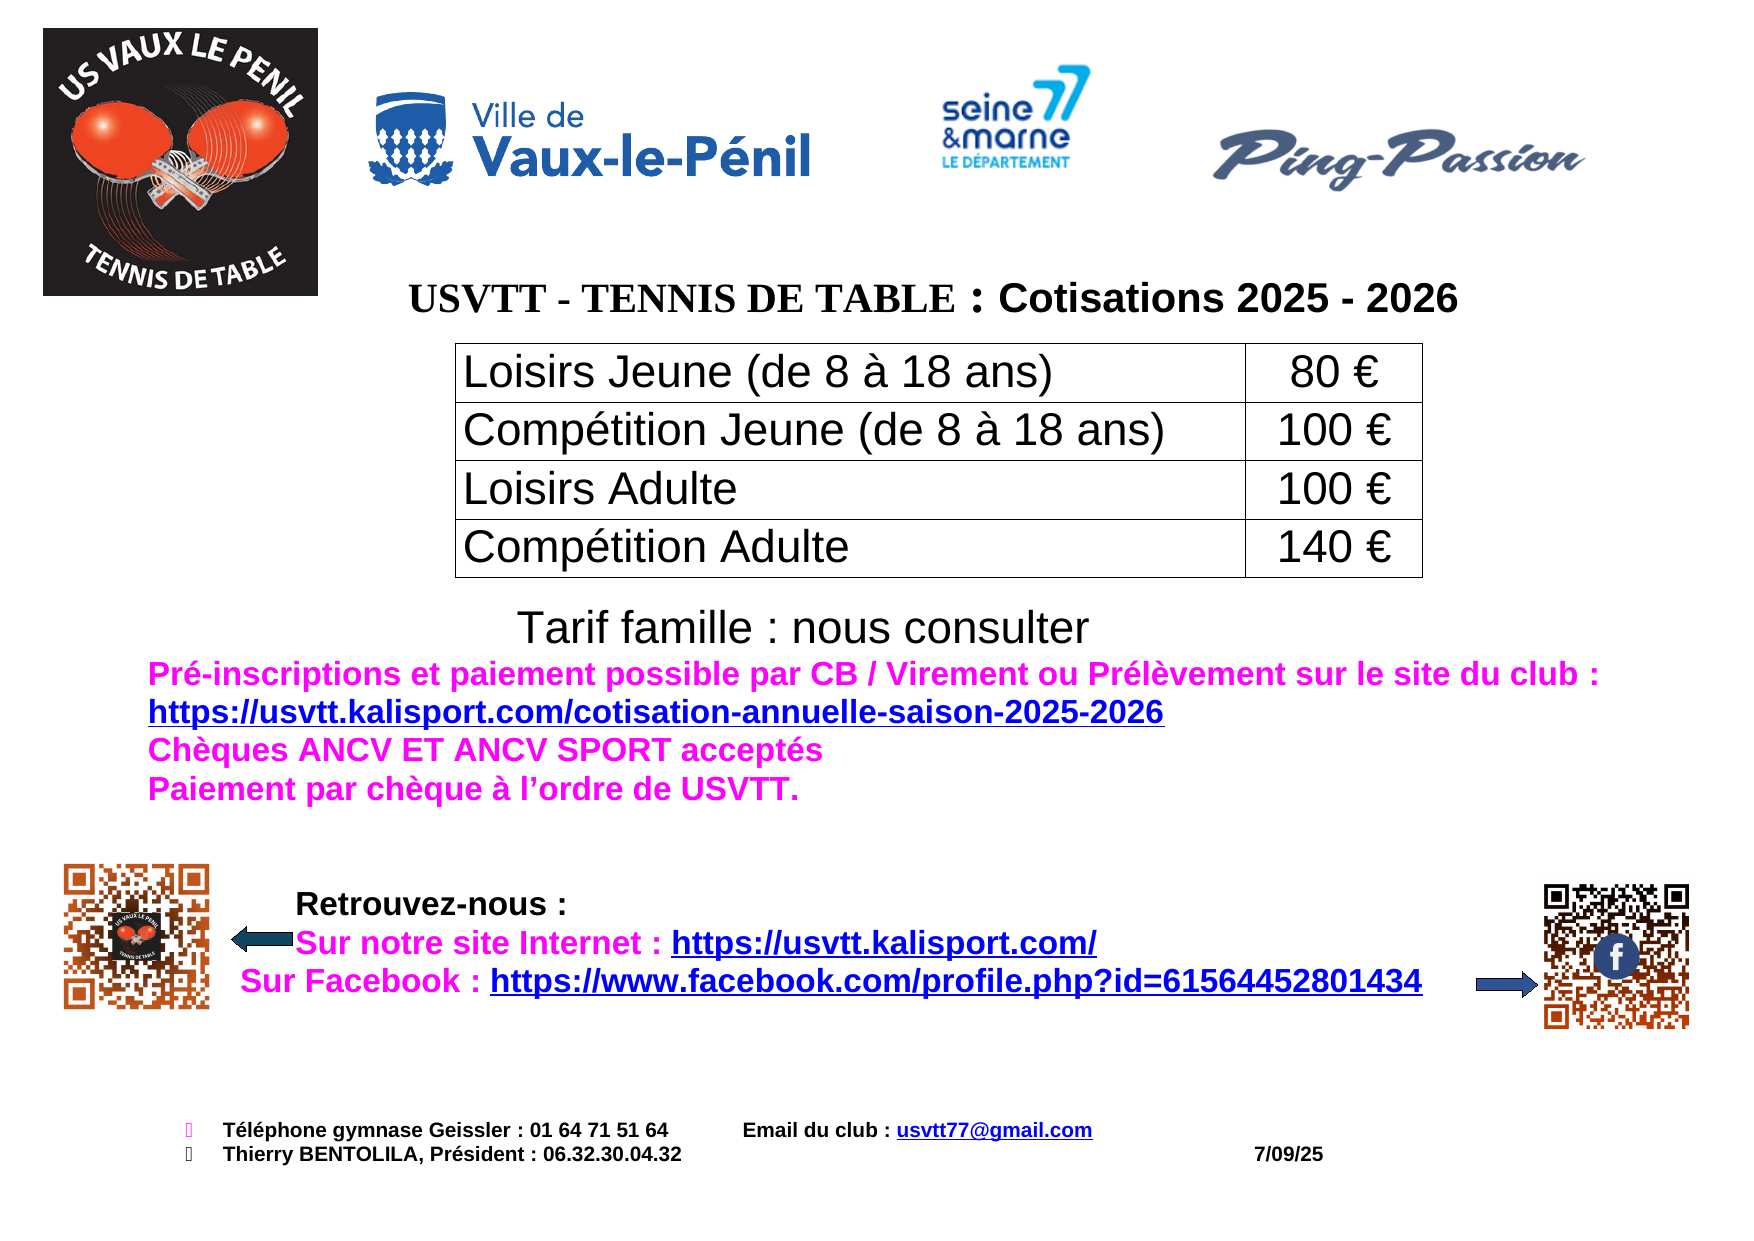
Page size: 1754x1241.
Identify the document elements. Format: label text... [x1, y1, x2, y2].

table_cell Compétition Jeune (de 8 à 18 ans) [456, 403, 1245, 460]
table_cell 140 € [1246, 520, 1422, 577]
table_cell Compétition Adulte [456, 520, 1245, 577]
table_header 80 € [1246, 344, 1422, 402]
text Pré-inscriptions et paiement possible par CB / Virement ou Prélèvement sur le site du club : [148, 654, 1606, 692]
picture [360, 82, 823, 198]
text https://usvtt.kalisport.com/cotisation-annuelle-saison-2025-2026 [148, 692, 1606, 731]
picture [870, 0, 1146, 260]
text Retrouvez-nous : [221, 884, 1606, 923]
picture [43, 28, 318, 296]
text Chèques ANCV ET ANCV SPORT acceptés [148, 731, 1606, 769]
table_cell 100 € [1246, 461, 1422, 519]
picture [1537, 877, 1696, 1036]
subtitle USVTT - TENNIS DE TABLE : Cotisations 2025 - 2026 [295, 266, 1606, 323]
picture [1207, 122, 1591, 198]
text Tarif famille : nous consulter [516, 601, 1606, 654]
picture [55, 855, 218, 1018]
text Sur notre site Internet : https://usvtt.kalisport.com/ [221, 923, 1606, 961]
text Sur Facebook : https://www.facebook.com/profile.php?id=61564452801434 [148, 961, 1606, 999]
text Paiement par chèque à l’ordre de USVTT. [148, 769, 1606, 807]
table_header Loisirs Jeune (de 8 à 18 ans) [456, 344, 1245, 402]
table_cell Loisirs Adulte [456, 461, 1245, 519]
table_cell 100 € [1246, 403, 1422, 460]
